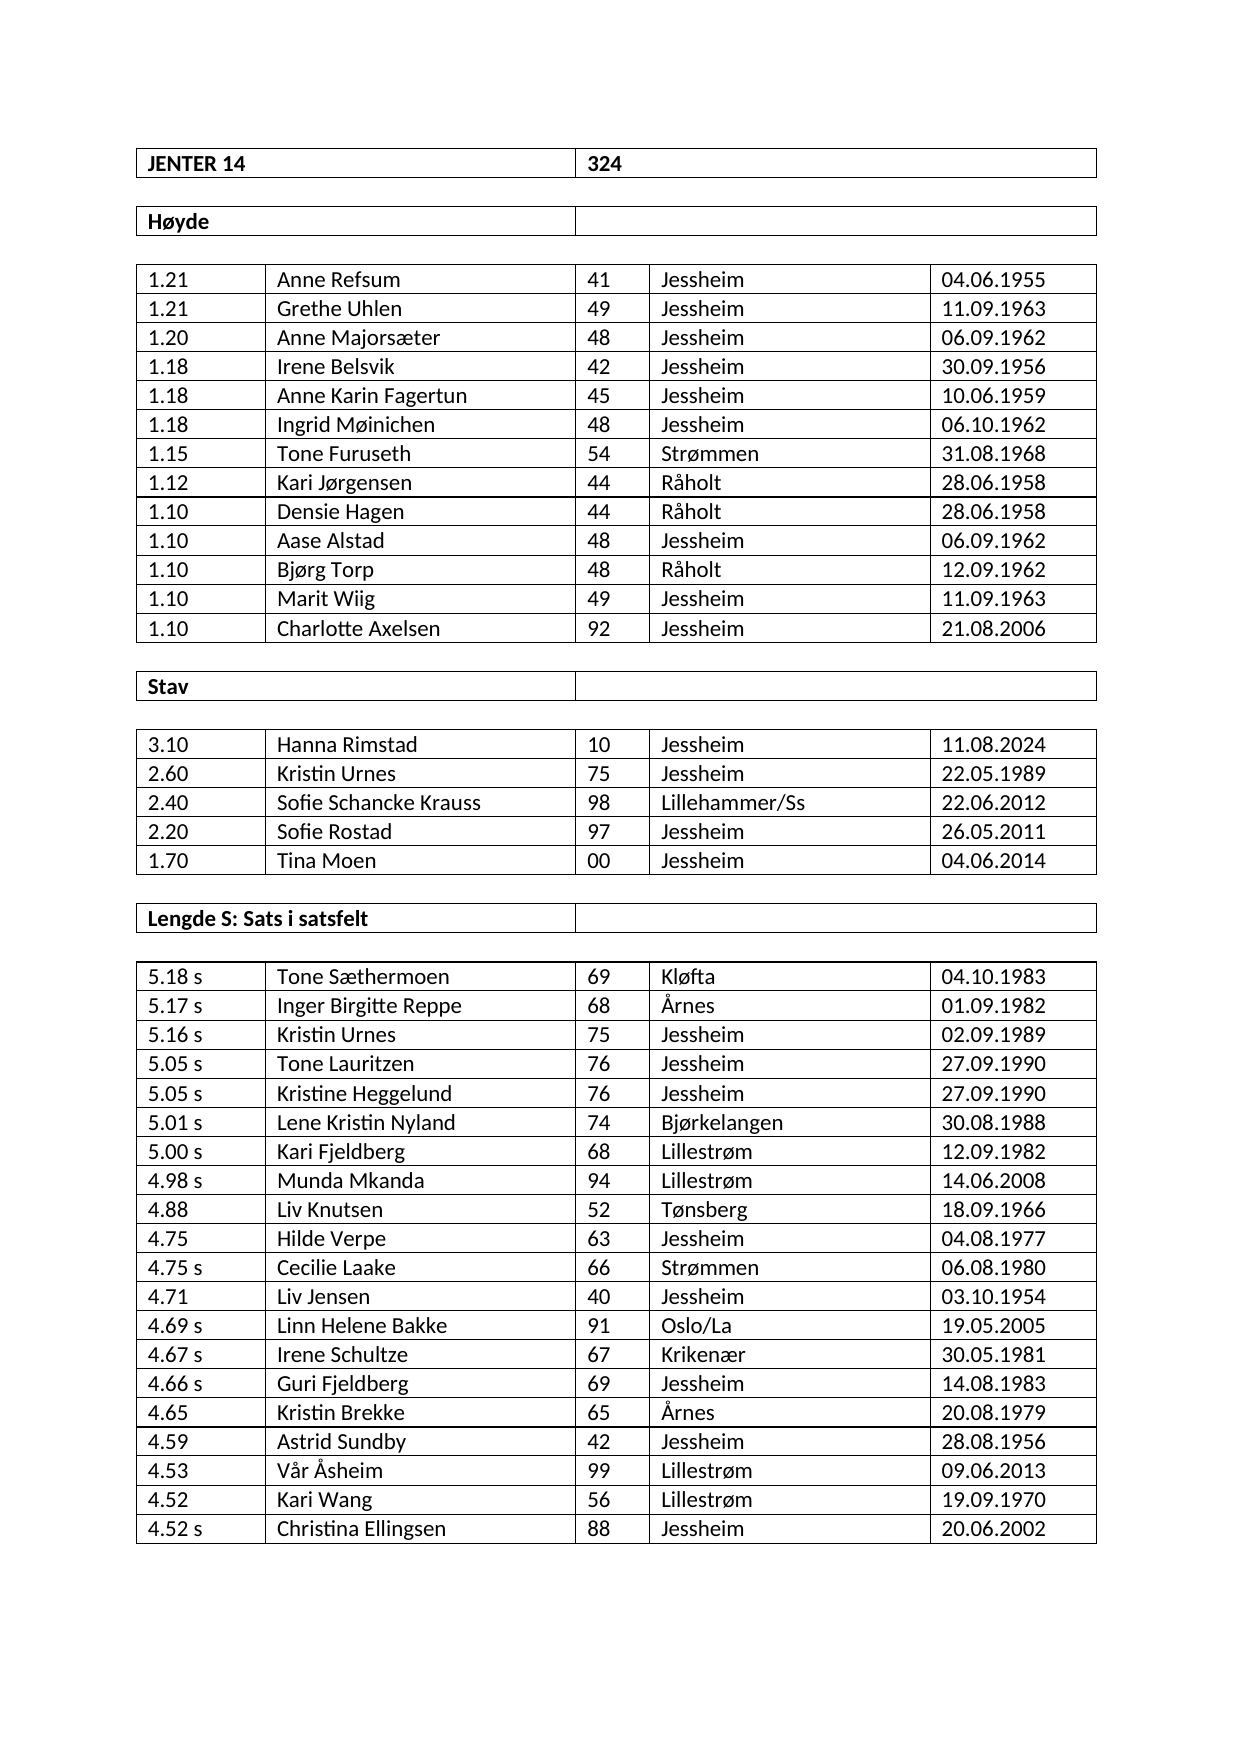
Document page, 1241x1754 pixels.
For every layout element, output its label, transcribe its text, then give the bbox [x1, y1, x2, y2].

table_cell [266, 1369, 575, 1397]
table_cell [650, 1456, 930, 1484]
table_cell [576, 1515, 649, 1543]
table_cell Anne Majorsæter [266, 323, 575, 351]
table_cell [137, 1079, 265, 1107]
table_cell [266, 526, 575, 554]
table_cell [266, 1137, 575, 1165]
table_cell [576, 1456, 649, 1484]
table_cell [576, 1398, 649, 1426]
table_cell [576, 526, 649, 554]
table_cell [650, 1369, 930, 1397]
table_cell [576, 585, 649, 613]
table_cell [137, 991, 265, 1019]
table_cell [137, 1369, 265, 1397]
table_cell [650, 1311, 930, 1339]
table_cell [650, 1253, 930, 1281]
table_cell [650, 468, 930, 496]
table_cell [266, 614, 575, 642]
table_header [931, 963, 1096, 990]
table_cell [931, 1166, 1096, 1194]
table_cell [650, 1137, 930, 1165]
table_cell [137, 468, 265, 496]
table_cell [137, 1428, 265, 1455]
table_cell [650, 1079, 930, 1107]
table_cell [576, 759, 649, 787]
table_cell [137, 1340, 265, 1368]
table_cell 30.09.1956 [931, 352, 1096, 380]
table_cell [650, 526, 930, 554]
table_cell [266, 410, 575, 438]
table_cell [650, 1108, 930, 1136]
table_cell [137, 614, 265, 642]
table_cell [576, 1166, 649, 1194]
table_cell 42 [576, 352, 649, 380]
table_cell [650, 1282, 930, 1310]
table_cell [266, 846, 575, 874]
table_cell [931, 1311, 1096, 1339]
table_header Jessheim [650, 265, 930, 293]
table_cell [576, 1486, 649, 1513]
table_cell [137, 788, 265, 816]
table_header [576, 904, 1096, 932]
table_cell Jessheim [650, 381, 930, 409]
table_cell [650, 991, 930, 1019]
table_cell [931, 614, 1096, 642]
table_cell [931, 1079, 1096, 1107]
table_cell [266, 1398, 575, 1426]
table_header Anne Refsum [266, 265, 575, 293]
table_cell 48 [576, 323, 649, 351]
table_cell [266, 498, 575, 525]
table_cell 1.18 [137, 352, 265, 380]
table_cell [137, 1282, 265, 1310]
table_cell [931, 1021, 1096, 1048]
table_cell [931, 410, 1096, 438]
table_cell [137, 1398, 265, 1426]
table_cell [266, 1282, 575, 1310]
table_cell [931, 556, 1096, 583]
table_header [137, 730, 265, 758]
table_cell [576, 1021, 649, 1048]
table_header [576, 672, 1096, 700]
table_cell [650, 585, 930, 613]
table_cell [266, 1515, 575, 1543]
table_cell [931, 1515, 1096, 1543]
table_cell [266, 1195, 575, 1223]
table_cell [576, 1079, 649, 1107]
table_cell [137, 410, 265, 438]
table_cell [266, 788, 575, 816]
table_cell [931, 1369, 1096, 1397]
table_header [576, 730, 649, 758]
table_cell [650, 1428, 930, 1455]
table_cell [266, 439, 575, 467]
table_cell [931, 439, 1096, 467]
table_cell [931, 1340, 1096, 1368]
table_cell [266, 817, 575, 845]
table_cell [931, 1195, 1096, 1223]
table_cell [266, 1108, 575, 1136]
table_cell Anne Karin Fagertun [266, 381, 575, 409]
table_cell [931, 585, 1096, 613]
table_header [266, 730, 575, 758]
table_cell 06.09.1962 [931, 323, 1096, 351]
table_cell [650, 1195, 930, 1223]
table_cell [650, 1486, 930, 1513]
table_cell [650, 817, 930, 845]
table_header 1.21 [137, 265, 265, 293]
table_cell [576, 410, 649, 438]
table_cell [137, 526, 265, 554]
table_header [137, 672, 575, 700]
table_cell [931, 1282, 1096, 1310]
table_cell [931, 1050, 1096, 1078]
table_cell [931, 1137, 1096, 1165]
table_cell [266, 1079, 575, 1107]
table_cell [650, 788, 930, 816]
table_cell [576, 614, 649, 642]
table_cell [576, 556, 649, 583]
table_cell 1.21 [137, 294, 265, 322]
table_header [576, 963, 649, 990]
table_cell 49 [576, 294, 649, 322]
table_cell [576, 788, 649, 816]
table_header [576, 207, 1096, 235]
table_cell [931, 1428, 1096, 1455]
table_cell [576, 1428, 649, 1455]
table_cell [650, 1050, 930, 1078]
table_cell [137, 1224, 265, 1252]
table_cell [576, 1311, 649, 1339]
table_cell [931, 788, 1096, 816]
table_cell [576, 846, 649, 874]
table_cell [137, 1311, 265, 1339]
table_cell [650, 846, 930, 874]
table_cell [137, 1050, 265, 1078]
table_header 324 [576, 149, 1096, 177]
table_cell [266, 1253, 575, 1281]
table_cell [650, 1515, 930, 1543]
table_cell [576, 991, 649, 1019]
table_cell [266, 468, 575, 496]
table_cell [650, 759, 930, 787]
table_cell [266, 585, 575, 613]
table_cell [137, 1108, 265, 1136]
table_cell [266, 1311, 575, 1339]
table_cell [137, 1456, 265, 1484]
table_cell 11.09.1963 [931, 294, 1096, 322]
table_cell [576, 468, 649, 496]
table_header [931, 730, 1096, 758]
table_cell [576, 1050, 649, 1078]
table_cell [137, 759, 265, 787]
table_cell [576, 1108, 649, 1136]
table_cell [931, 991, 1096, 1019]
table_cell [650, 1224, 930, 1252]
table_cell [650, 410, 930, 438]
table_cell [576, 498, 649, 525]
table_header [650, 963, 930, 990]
table_cell Grethe Uhlen [266, 294, 575, 322]
table_cell 1.20 [137, 323, 265, 351]
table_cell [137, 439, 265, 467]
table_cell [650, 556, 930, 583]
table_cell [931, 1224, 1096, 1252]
table_cell 1.18 [137, 381, 265, 409]
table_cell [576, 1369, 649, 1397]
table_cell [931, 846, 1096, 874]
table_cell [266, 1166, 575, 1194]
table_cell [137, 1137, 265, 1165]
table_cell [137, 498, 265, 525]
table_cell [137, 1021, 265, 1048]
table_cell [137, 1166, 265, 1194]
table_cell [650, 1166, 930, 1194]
table_header 41 [576, 265, 649, 293]
table_cell 10.06.1959 [931, 381, 1096, 409]
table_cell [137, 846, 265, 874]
table_cell 45 [576, 381, 649, 409]
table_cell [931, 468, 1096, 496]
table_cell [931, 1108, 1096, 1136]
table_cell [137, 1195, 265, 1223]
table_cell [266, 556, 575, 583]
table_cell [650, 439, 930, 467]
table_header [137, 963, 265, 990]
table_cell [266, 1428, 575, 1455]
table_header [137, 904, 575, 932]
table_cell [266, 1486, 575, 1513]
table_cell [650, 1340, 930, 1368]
table_header Høyde [137, 207, 575, 235]
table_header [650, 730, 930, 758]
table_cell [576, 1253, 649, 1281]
table_cell Jessheim [650, 323, 930, 351]
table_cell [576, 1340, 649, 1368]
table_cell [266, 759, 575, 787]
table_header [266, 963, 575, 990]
table_cell Irene Belsvik [266, 352, 575, 380]
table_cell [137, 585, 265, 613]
table_header JENTER 14 [137, 149, 575, 177]
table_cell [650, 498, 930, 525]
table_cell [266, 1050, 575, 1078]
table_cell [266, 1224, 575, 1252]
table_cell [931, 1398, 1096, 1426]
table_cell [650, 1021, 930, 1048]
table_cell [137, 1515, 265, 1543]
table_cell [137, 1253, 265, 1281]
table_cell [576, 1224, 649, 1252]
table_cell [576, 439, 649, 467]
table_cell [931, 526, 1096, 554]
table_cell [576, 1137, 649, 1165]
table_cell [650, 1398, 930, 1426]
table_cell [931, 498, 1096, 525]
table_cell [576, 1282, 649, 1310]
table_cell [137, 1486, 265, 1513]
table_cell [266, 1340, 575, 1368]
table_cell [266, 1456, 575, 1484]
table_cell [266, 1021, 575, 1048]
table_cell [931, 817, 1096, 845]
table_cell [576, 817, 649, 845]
table_header 04.06.1955 [931, 265, 1096, 293]
table_cell Jessheim [650, 294, 930, 322]
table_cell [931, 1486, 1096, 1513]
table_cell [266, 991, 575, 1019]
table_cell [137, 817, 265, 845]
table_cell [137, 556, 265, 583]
table_cell Jessheim [650, 352, 930, 380]
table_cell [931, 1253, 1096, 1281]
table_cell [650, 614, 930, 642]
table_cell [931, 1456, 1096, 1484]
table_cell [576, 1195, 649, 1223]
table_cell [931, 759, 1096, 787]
